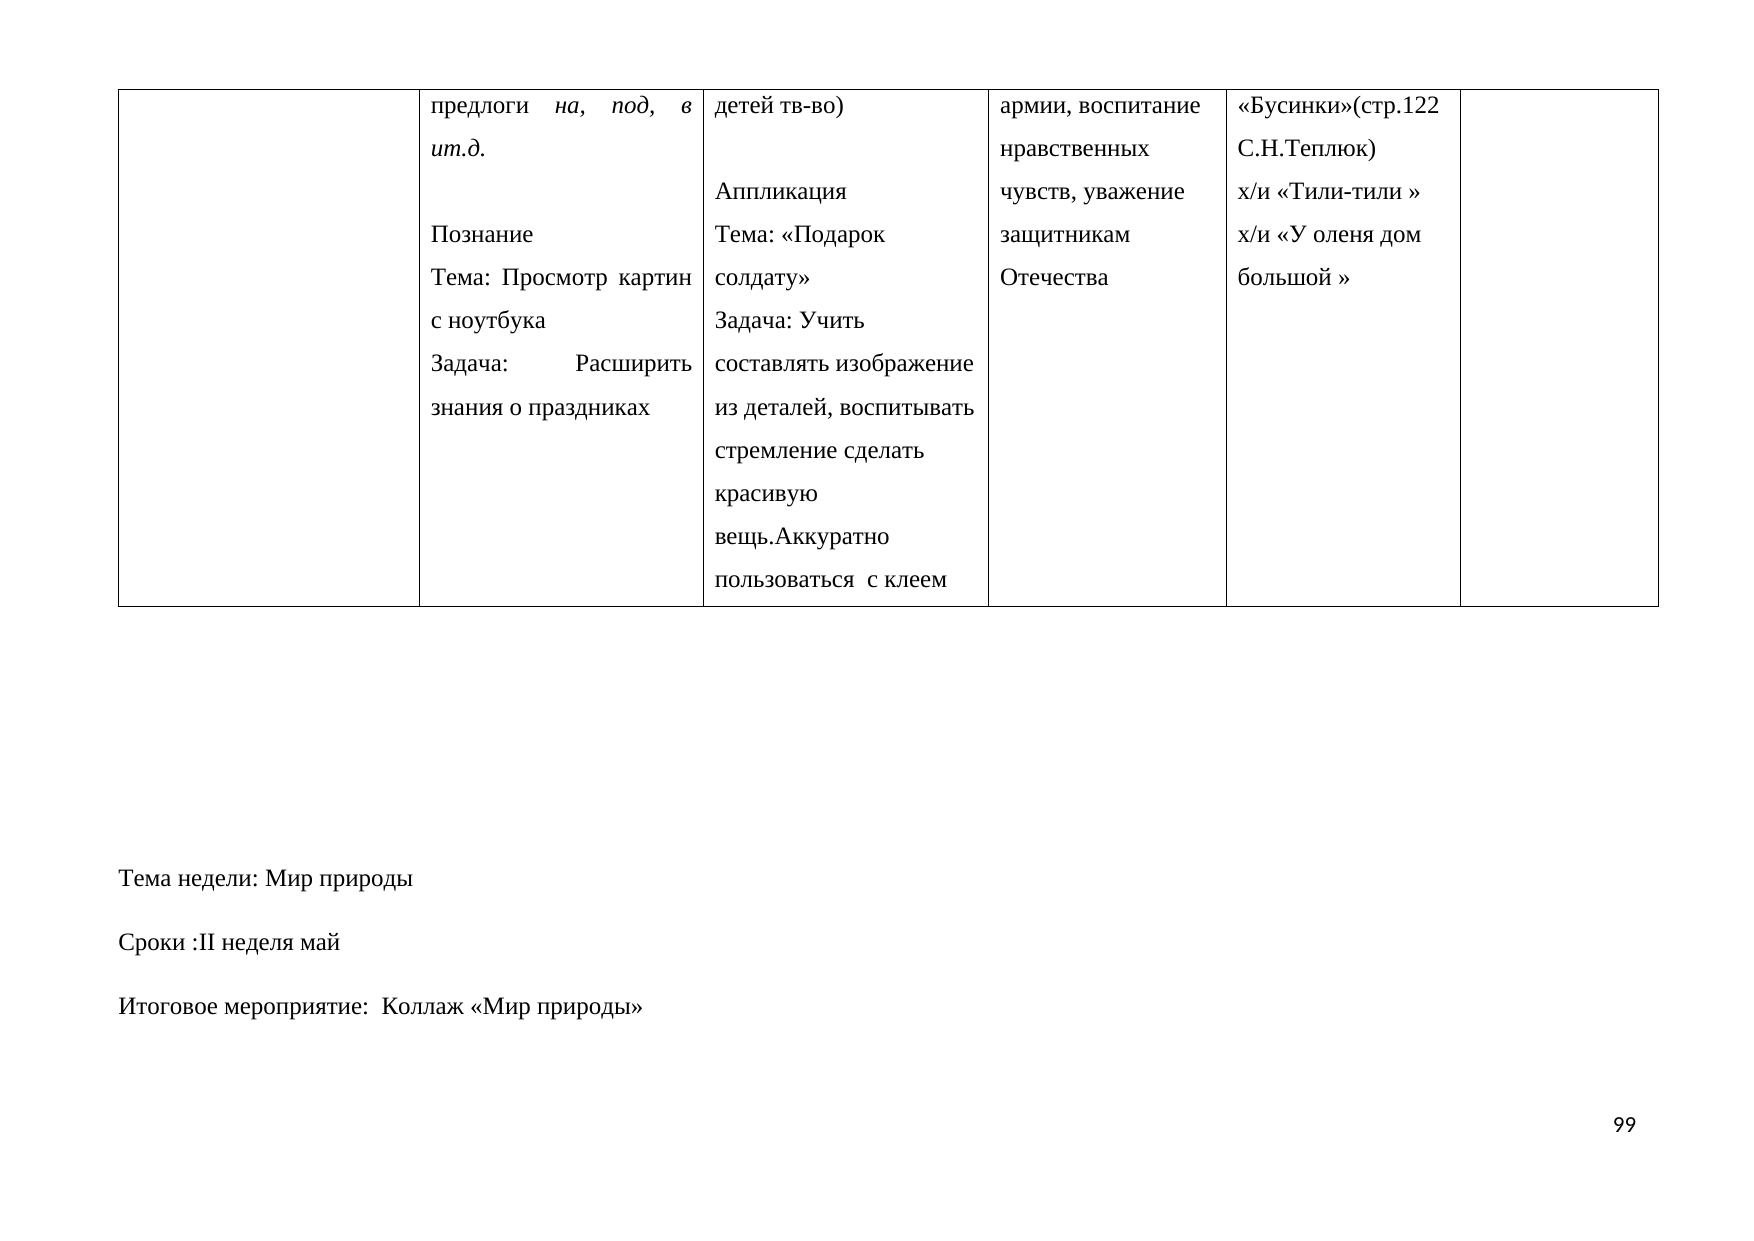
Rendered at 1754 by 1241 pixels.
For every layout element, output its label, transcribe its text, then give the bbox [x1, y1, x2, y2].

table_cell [420, 90, 703, 606]
text Сроки :II неделя май [118, 927, 1636, 956]
text Тема недели: Мир природы [118, 863, 1636, 892]
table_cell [989, 90, 1226, 606]
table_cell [119, 90, 419, 606]
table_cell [1227, 90, 1460, 606]
text Итоговое мероприятие: Коллаж «Мир природы» [118, 991, 1636, 1019]
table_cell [1461, 90, 1658, 606]
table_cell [704, 90, 988, 606]
